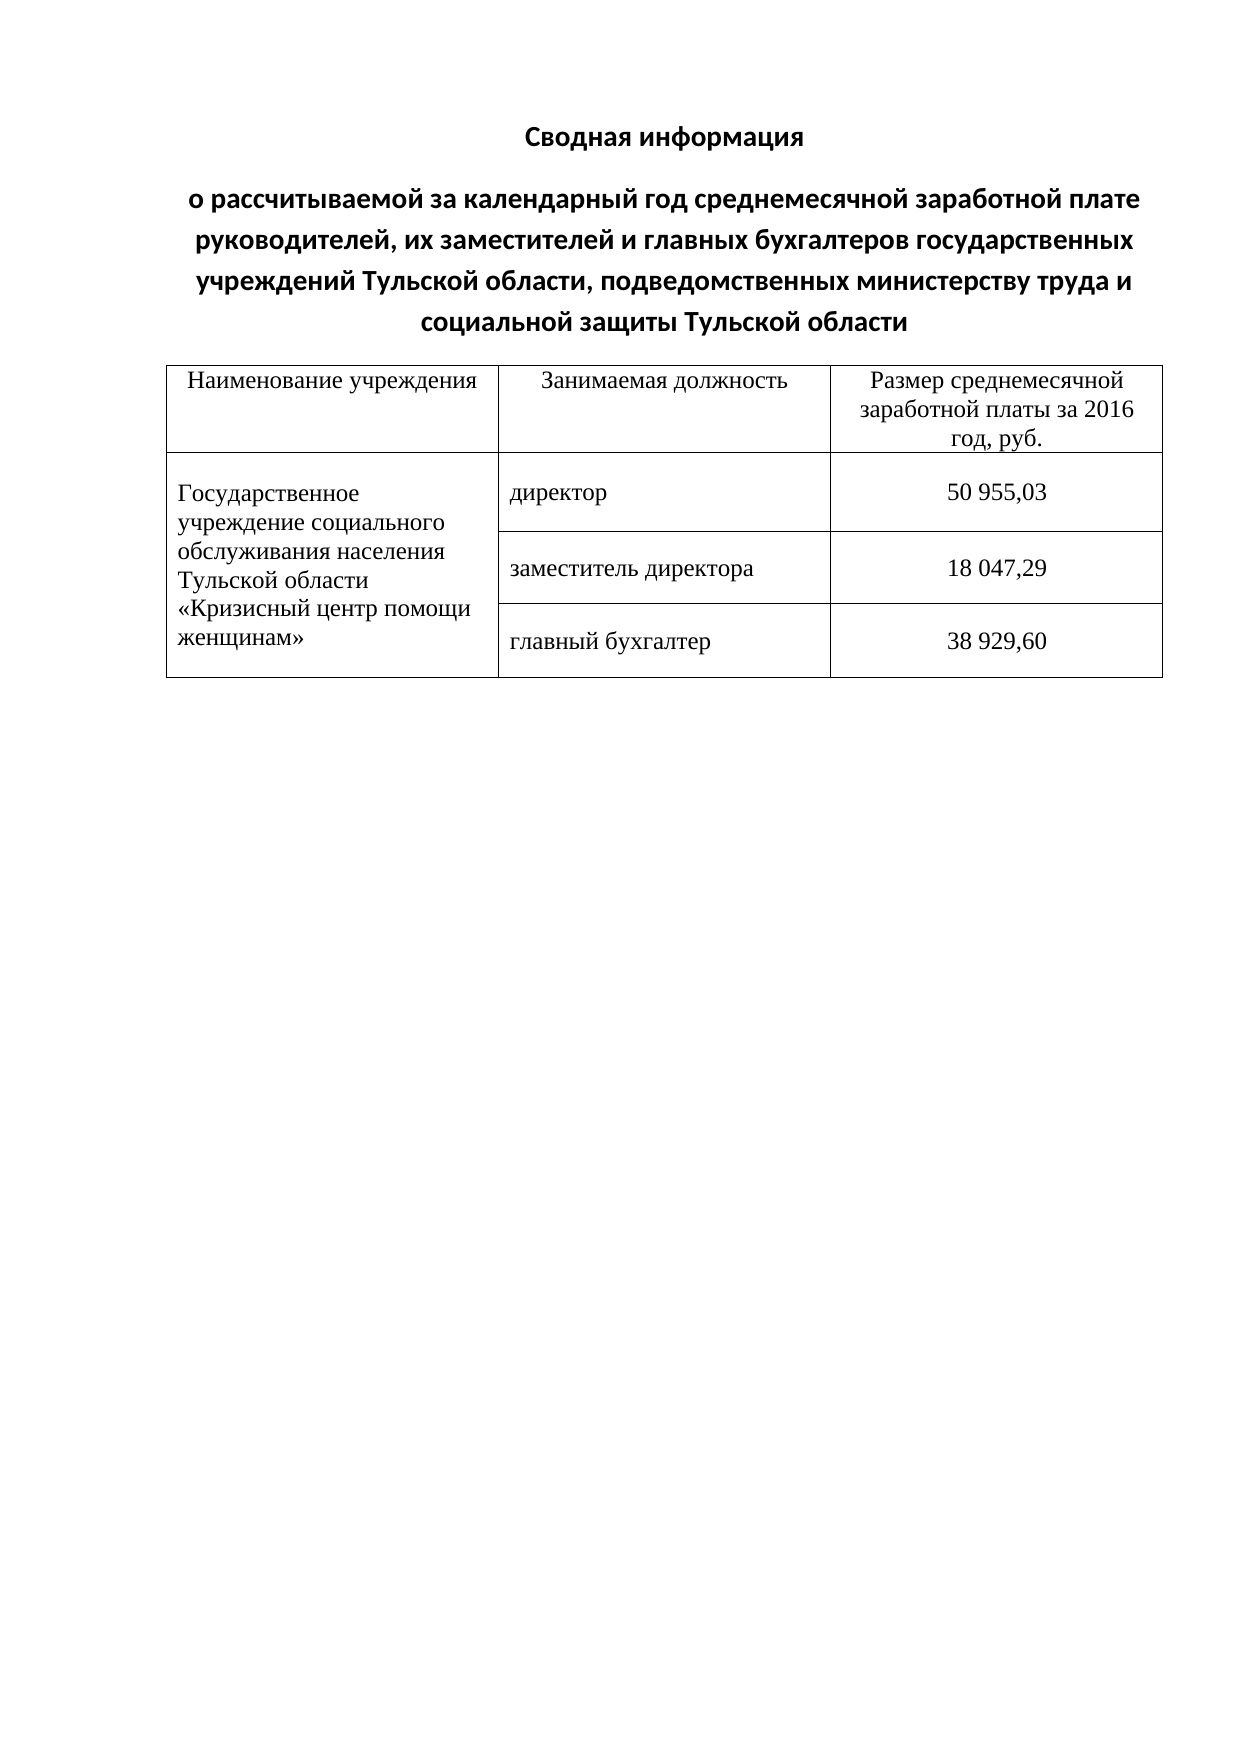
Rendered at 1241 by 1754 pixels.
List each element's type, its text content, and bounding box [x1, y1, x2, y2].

table_header Размер среднемесячной заработной платы за 2016 год, руб. [831, 366, 1162, 452]
table_cell 50 955,03 [831, 453, 1162, 531]
text Сводная информация [177, 118, 1152, 154]
table_cell главный бухгалтер [499, 604, 830, 677]
table_cell заместитель директора [499, 532, 830, 603]
table_cell Государственное учреждение социального обслуживания населения Тульской области «Кризисный центр помощи женщинам» [167, 453, 498, 677]
table_header Занимаемая должность [499, 366, 830, 452]
table_cell директор [499, 453, 830, 531]
text о рассчитываемой за календарный год среднемесячной заработной плате руководителей, их заместителей и главных бухгалтеров государственных учреждений Тульской области, подведомственных министерству труда и социальной защиты Тульской области [177, 180, 1152, 338]
table_cell 38 929,60 [831, 604, 1162, 677]
table_cell 18 047,29 [831, 532, 1162, 603]
table_header Наименование учреждения [167, 366, 498, 452]
